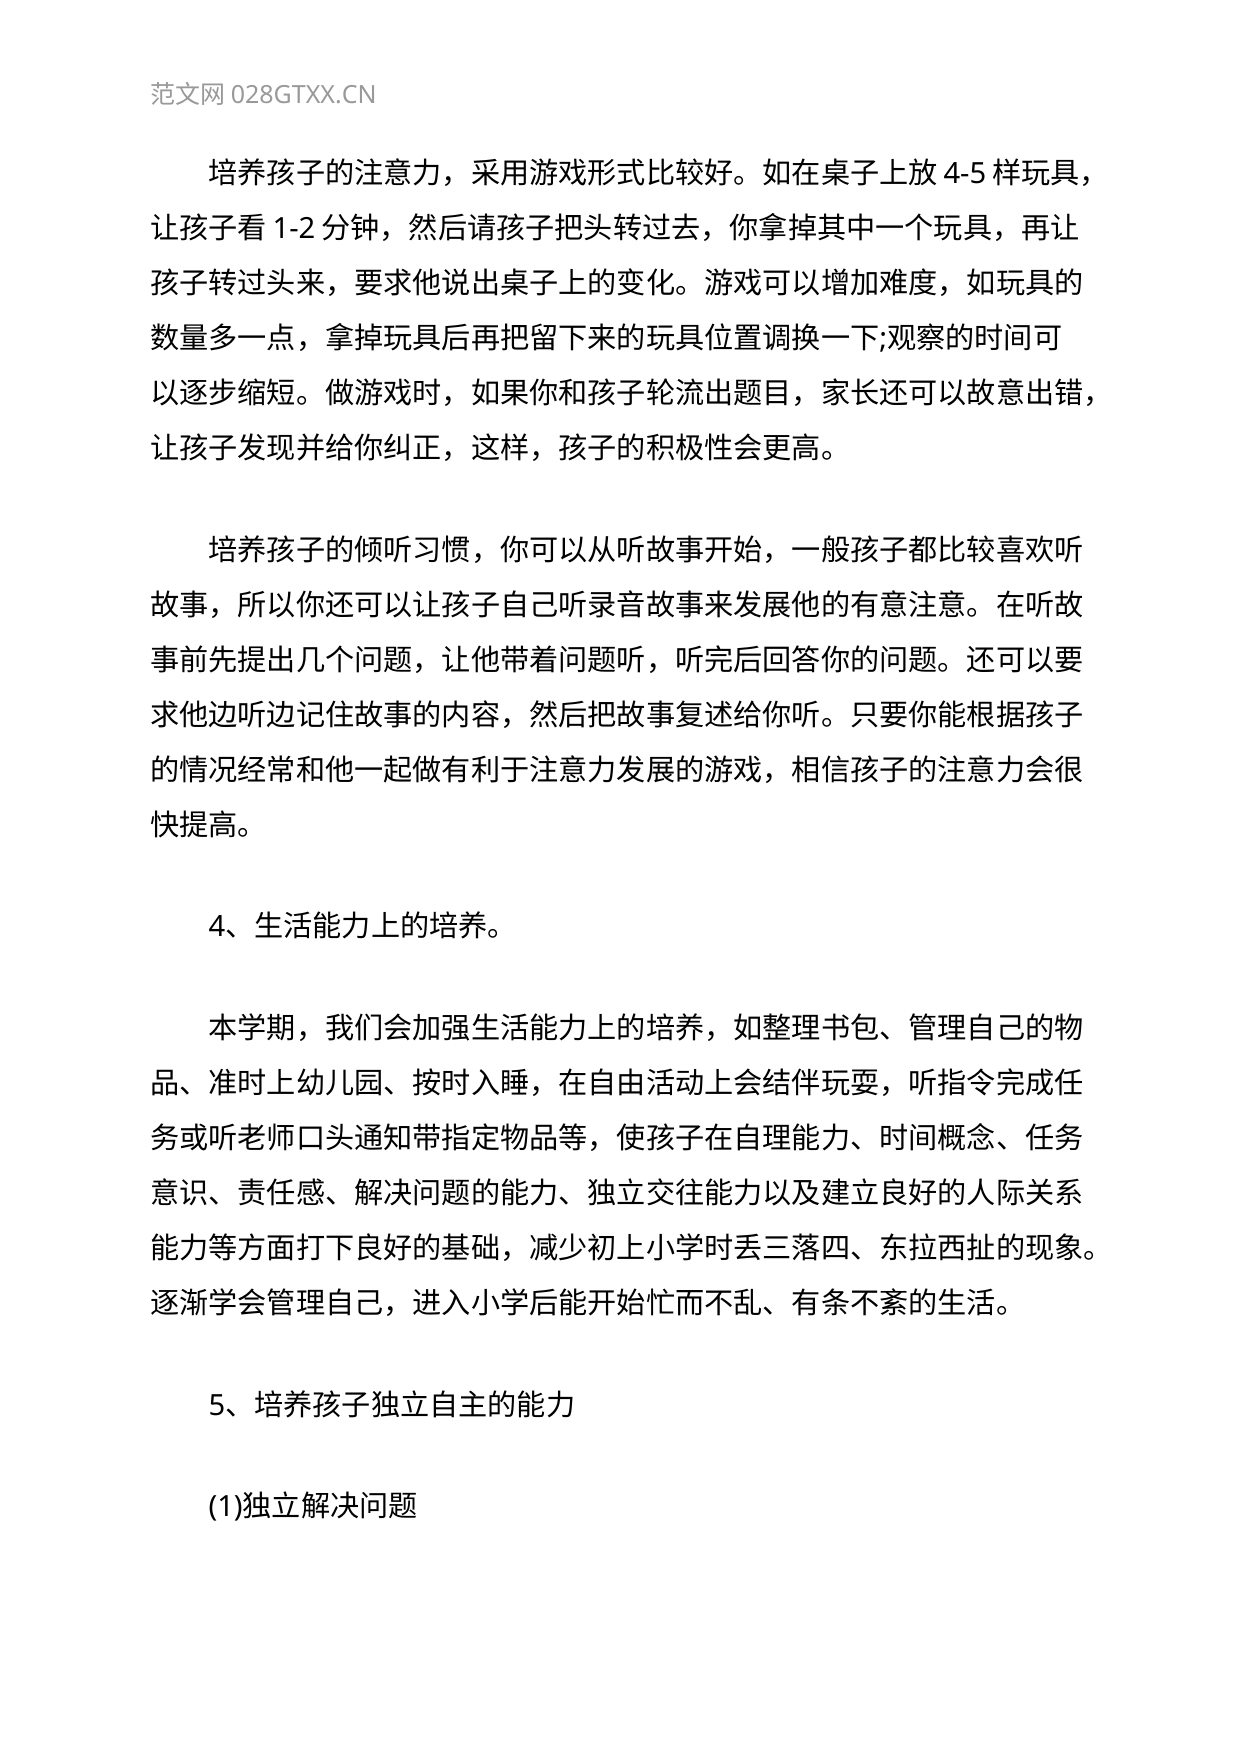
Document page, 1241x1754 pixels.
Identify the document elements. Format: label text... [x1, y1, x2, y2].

text 培养孩子的注意力，采用游戏形式比较好。如在桌子上放4-5样玩具，让孩子看1-2分钟，然后请孩子把头转过去，你拿掉其中一个玩具，再让孩子转过头来，要求他说出桌子上的变化。游戏可以增加难度，如玩具的数量多一点，拿掉玩具后再把留下来的玩具位置调换一下;观察的时间可以逐步缩短。做游戏时，如果你和孩子轮流出题目，家长还可以故意出错，让孩子发现并给你纠正，这样，孩子的积极性会更高。 [150, 150, 1090, 467]
text 培养孩子的倾听习惯，你可以从听故事开始，一般孩子都比较喜欢听故事，所以你还可以让孩子自己听录音故事来发展他的有意注意。在听故事前先提出几个问题，让他带着问题听，听完后回答你的问题。还可以要求他边听边记住故事的内容，然后把故事复述给你听。只要你能根据孩子的情况经常和他一起做有利于注意力发展的游戏，相信孩子的注意力会很快提高。 [150, 527, 1090, 843]
text 5、培养孩子独立自主的能力 [150, 1381, 1090, 1423]
text (1)独立解决问题 [150, 1483, 1090, 1525]
text 4、生活能力上的培养。 [150, 903, 1090, 945]
text 本学期，我们会加强生活能力上的培养，如整理书包、管理自己的物品、准时上幼儿园、按时入睡，在自由活动上会结伴玩耍，听指令完成任务或听老师口头通知带指定物品等，使孩子在自理能力、时间概念、任务意识、责任感、解决问题的能力、独立交往能力以及建立良好的人际关系能力等方面打下良好的基础，减少初上小学时丢三落四、东拉西扯的现象。逐渐学会管理自己，进入小学后能开始忙而不乱、有条不紊的生活。 [150, 1005, 1090, 1322]
